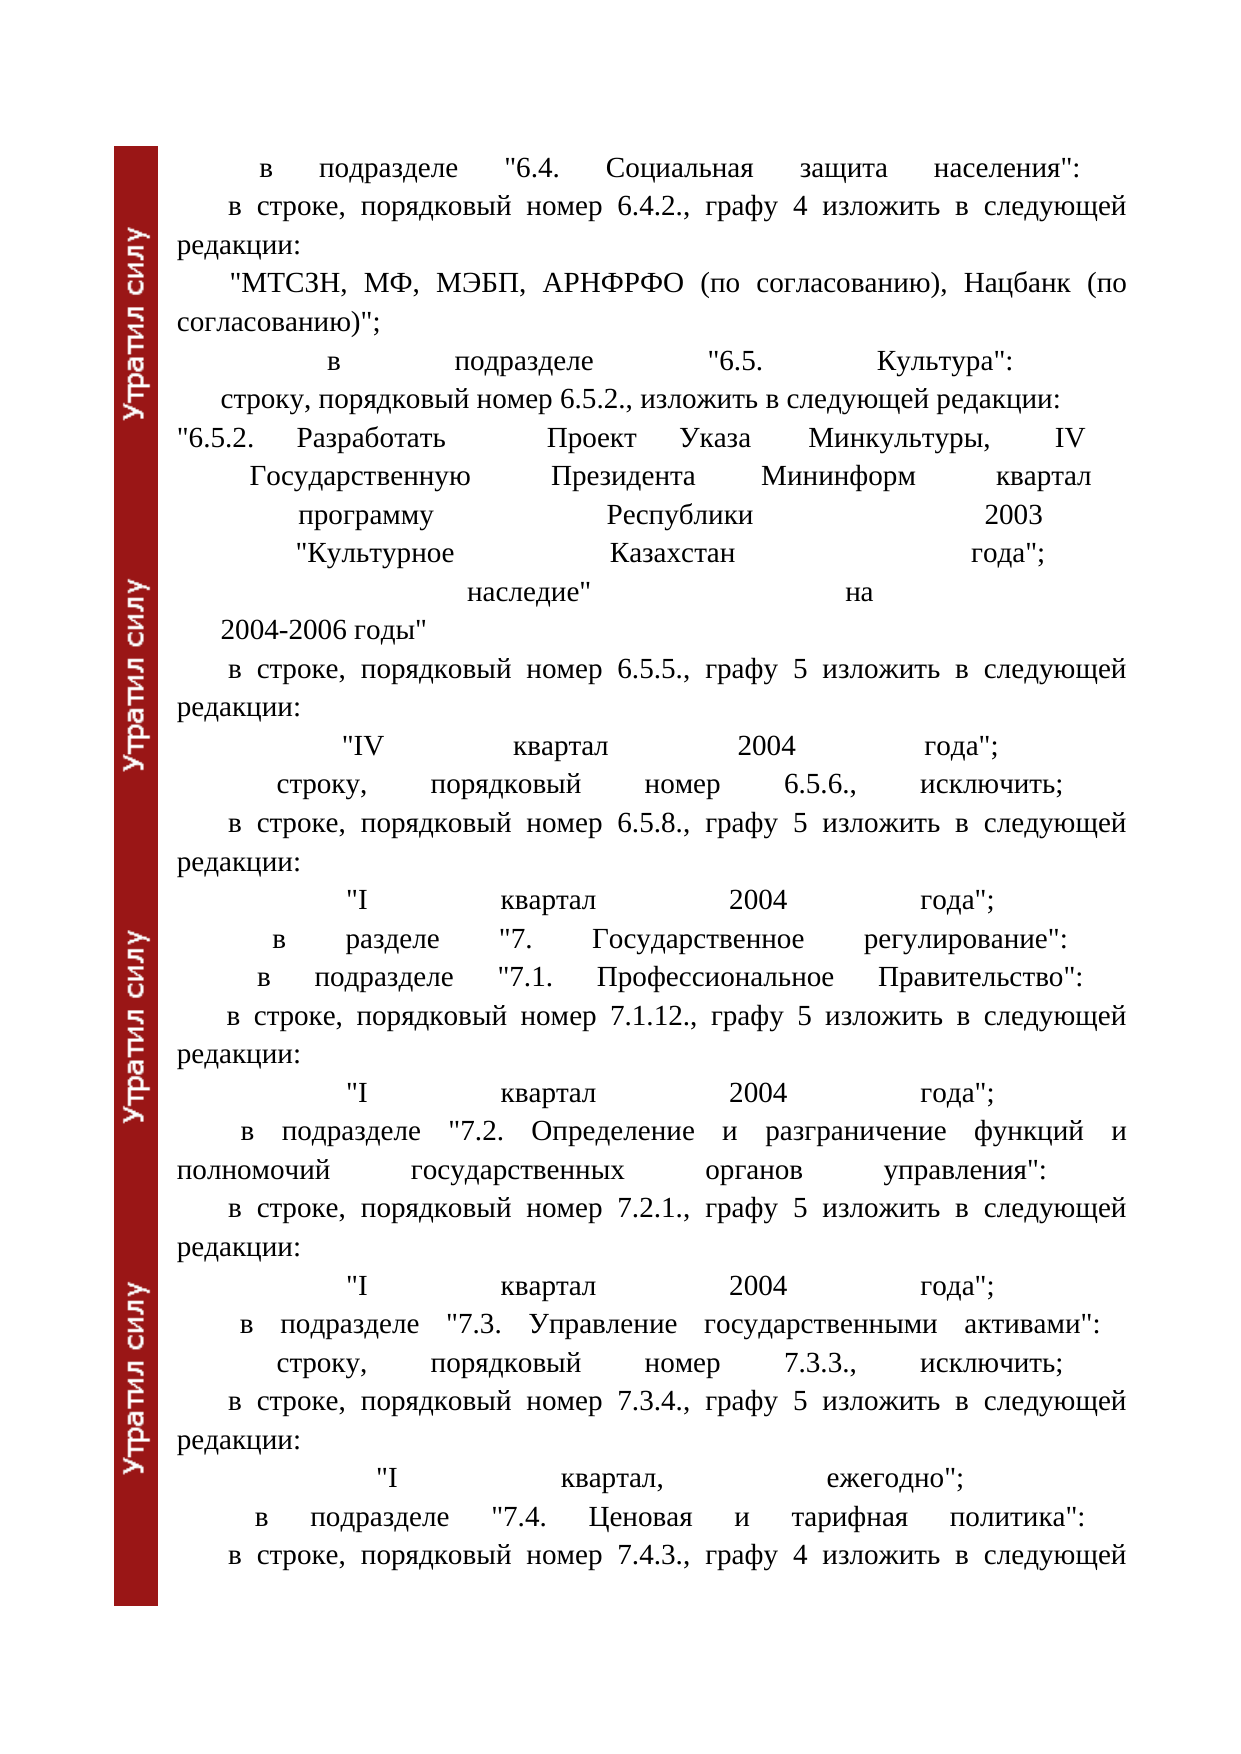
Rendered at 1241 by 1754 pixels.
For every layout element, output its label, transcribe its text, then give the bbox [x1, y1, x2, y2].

picture [114, 1571, 158, 1606]
picture [114, 146, 158, 150]
text "6.5.2. Разработать Проект Указа Минкультуры, IV Государственную Президента Мининформ квартал программу Республики 2003 "Культурное Казахстан года"; наследие" на 2004-2006 годы" [112, 420, 1128, 646]
picture [114, 646, 158, 651]
picture [114, 415, 158, 420]
